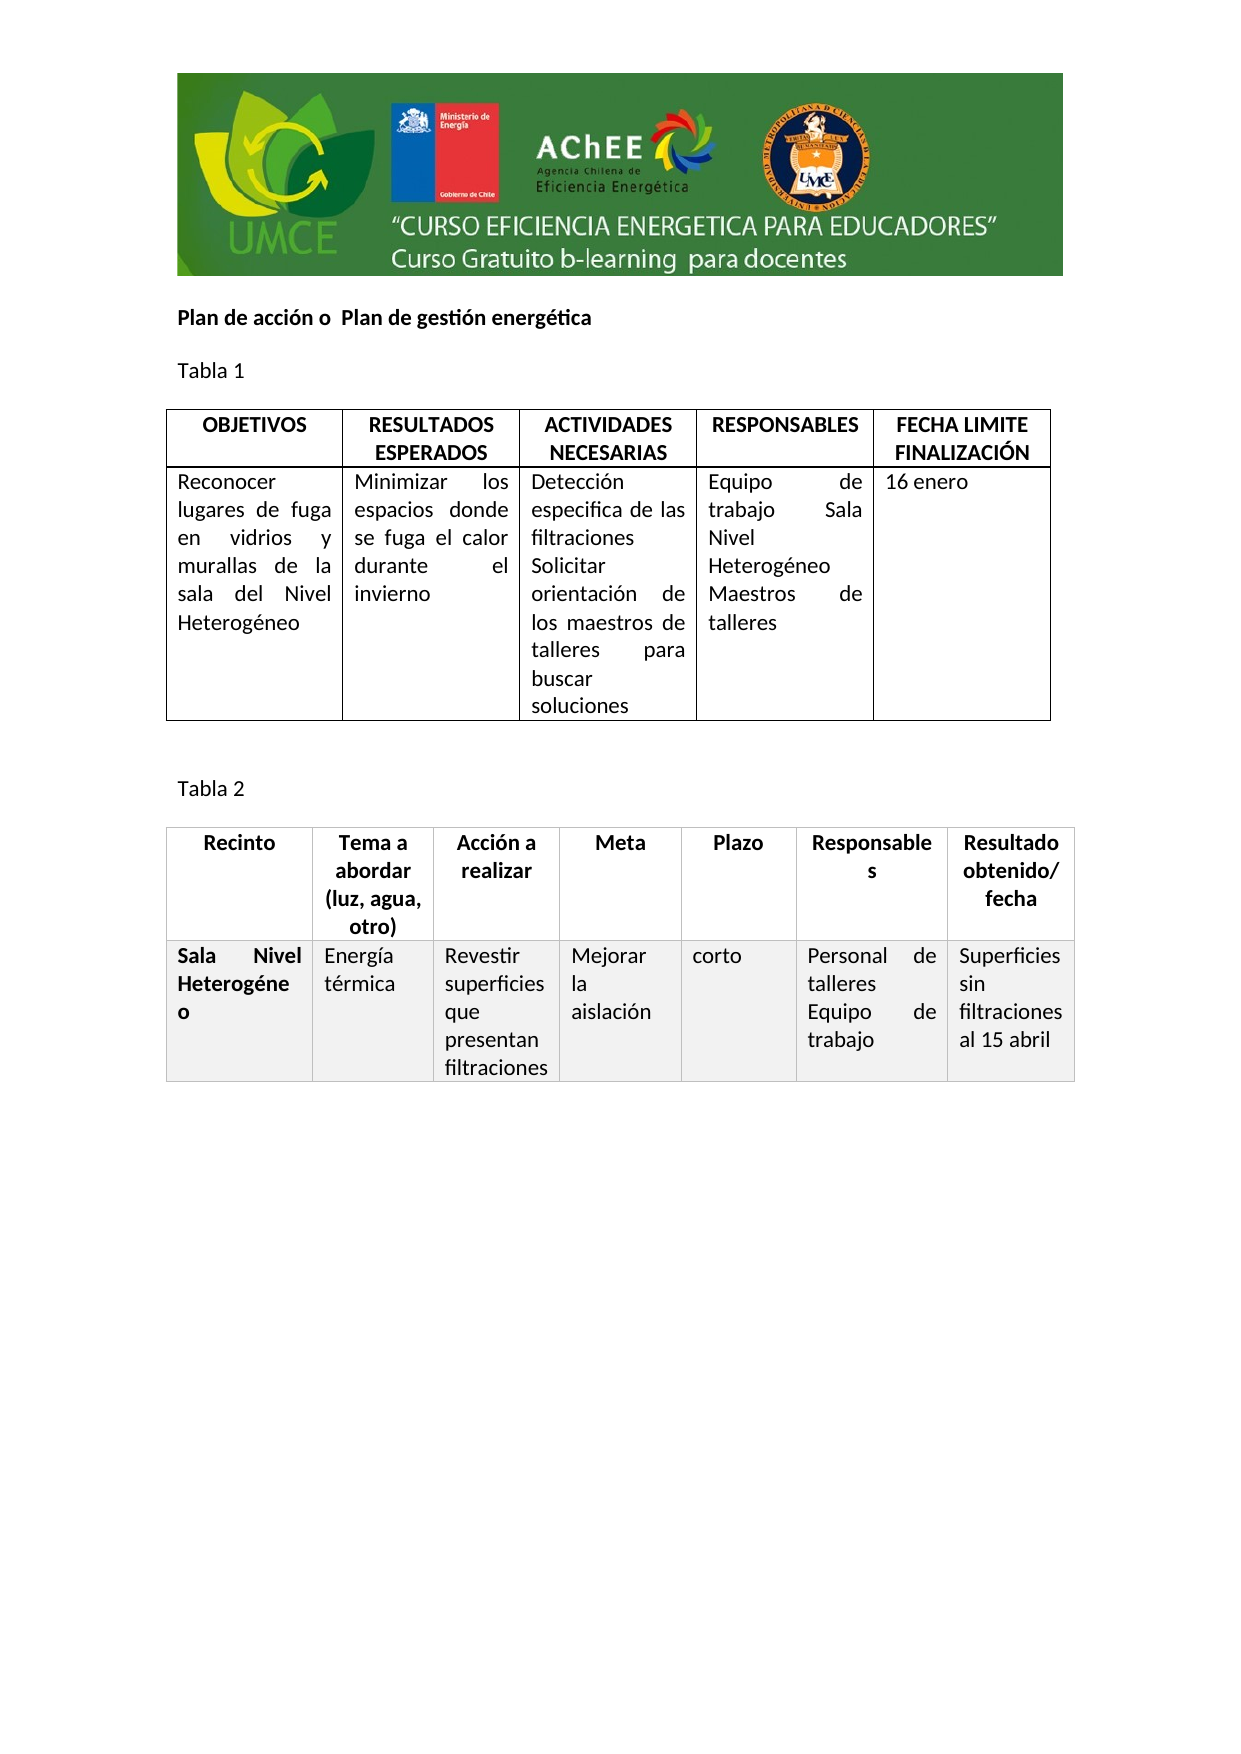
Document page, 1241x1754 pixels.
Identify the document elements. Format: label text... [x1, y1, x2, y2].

table_cell Detección especifica de las filtraciones Solicitar orientación de los maestros de talleres para buscar soluciones [520, 468, 696, 720]
table_cell Reconocer lugares de fuga en vidrios y murallas de la sala del Nivel Heterogéneo [167, 468, 342, 720]
table_header Tema a abordar (luz, agua, otro) [313, 828, 433, 940]
table_cell corto [682, 941, 796, 1081]
table_header Acción a realizar [434, 828, 559, 940]
table_cell Equipo de trabajo Sala Nivel Heterogéneo Maestros de talleres [697, 468, 873, 720]
table_cell 16 enero [874, 468, 1050, 720]
table_header Plazo [682, 828, 796, 940]
picture [177, 73, 1063, 276]
text Tabla 1 [177, 356, 1063, 384]
table_cell Minimizar los espacios donde se fuga el calor durante el invierno [343, 468, 519, 720]
text Tabla 2 [177, 774, 1063, 802]
table_cell Personal de talleres Equipo de trabajo [797, 941, 947, 1081]
table_header Recinto [167, 828, 312, 940]
table_cell Sala Nivel Heterogéneo [167, 941, 312, 1081]
table_header Meta [560, 828, 681, 940]
table_cell Revestir superficies que presentan filtraciones [434, 941, 559, 1081]
table_header RESULTADOS ESPERADOS [343, 410, 519, 466]
text Plan de acción o Plan de gestión energética [177, 303, 1063, 331]
table_header OBJETIVOS [167, 410, 342, 466]
table_cell Mejorar la aislación [560, 941, 681, 1081]
table_header RESPONSABLES [697, 410, 873, 466]
table_header ACTIVIDADES NECESARIAS [520, 410, 696, 466]
table_cell Energía térmica [313, 941, 433, 1081]
table_cell Superficies sin filtraciones al 15 abril [948, 941, 1074, 1081]
table_header Resultado obtenido/ fecha [948, 828, 1074, 940]
table_header FECHA LIMITE FINALIZACIÓN [874, 410, 1050, 466]
table_header Responsables [797, 828, 947, 940]
